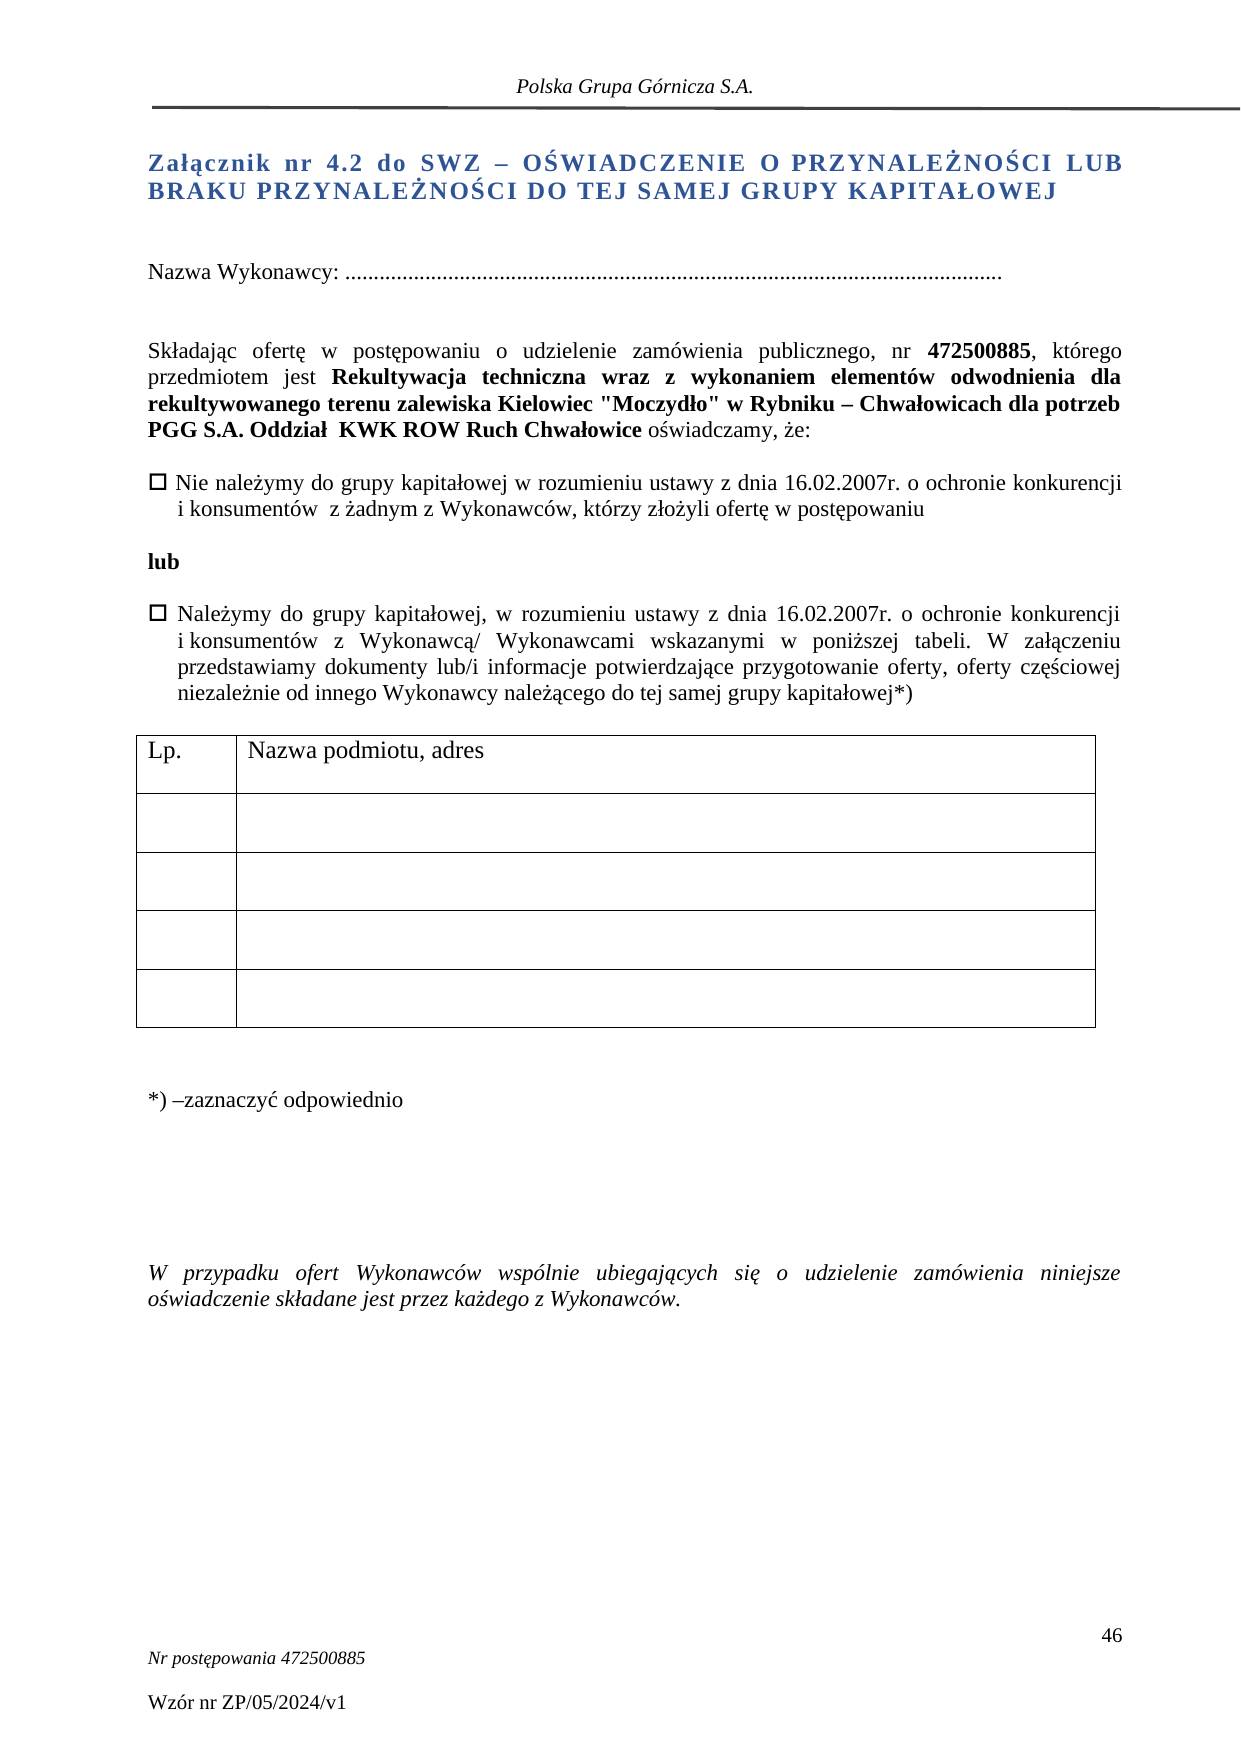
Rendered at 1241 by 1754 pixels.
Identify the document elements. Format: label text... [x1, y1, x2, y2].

table_header Lp. [137, 736, 236, 793]
table_cell [137, 970, 236, 1027]
text *) –zaznaczyć odpowiednio [148, 1086, 1122, 1112]
text Załącznik nr 4.2 do SWZ – OŚWIADCZENIE O PRZYNALEŻNOŚCI LUB BRAKU PRZYNALEŻNOŚCI DO TEJ SAMEJ GRUPY KAPITAŁOWEJ [148, 148, 1122, 205]
table_cell [137, 911, 236, 969]
list Nie należymy do grupy kapitałowej w rozumieniu ustawy z dnia 16.02.2007r. o ochronie konkurencji i konsumentów z żadnym z Wykonawców, którzy złożyli ofertę w postępowaniu [148, 469, 1122, 521]
text Nazwa Wykonawcy: ................................................................................................................... [148, 258, 1122, 284]
table_cell [137, 853, 236, 910]
text Należymy do grupy kapitałowej, w rozumieniu ustawy z dnia 16.02.2007r. o ochronie konkurencji i konsumentów z Wykonawcą/ Wykonawcami wskazanymi w poniższej tabeli. W załączeniu przedstawiamy dokumenty lub/i informacje potwierdzające przygotowanie oferty, oferty częściowej niezależnie od innego Wykonawcy należącego do tej samej grupy kapitałowej*) [148, 600, 1122, 706]
table_header Nazwa podmiotu, adres [237, 736, 1095, 793]
table_cell [237, 794, 1095, 852]
table_cell [237, 911, 1095, 969]
text lub [148, 548, 1122, 574]
table_cell [137, 794, 236, 852]
table_cell [237, 853, 1095, 910]
text W przypadku ofert Wykonawców wspólnie ubiegających się o udzielenie zamówienia niniejsze oświadczenie składane jest przez każdego z Wykonawców. [148, 1259, 1122, 1312]
table_cell [237, 970, 1095, 1027]
text Składając ofertę w postępowaniu o udzielenie zamówienia publicznego, nr 472500885, którego przedmiotem jest Rekultywacja techniczna wraz z wykonaniem elementów odwodnienia dla rekultywowanego terenu zalewiska Kielowiec "Moczydło" w Rybniku – Chwałowicach dla potrzeb PGG S.A. Oddział KWK ROW Ruch Chwałowice oświadczamy, że: [148, 337, 1122, 442]
